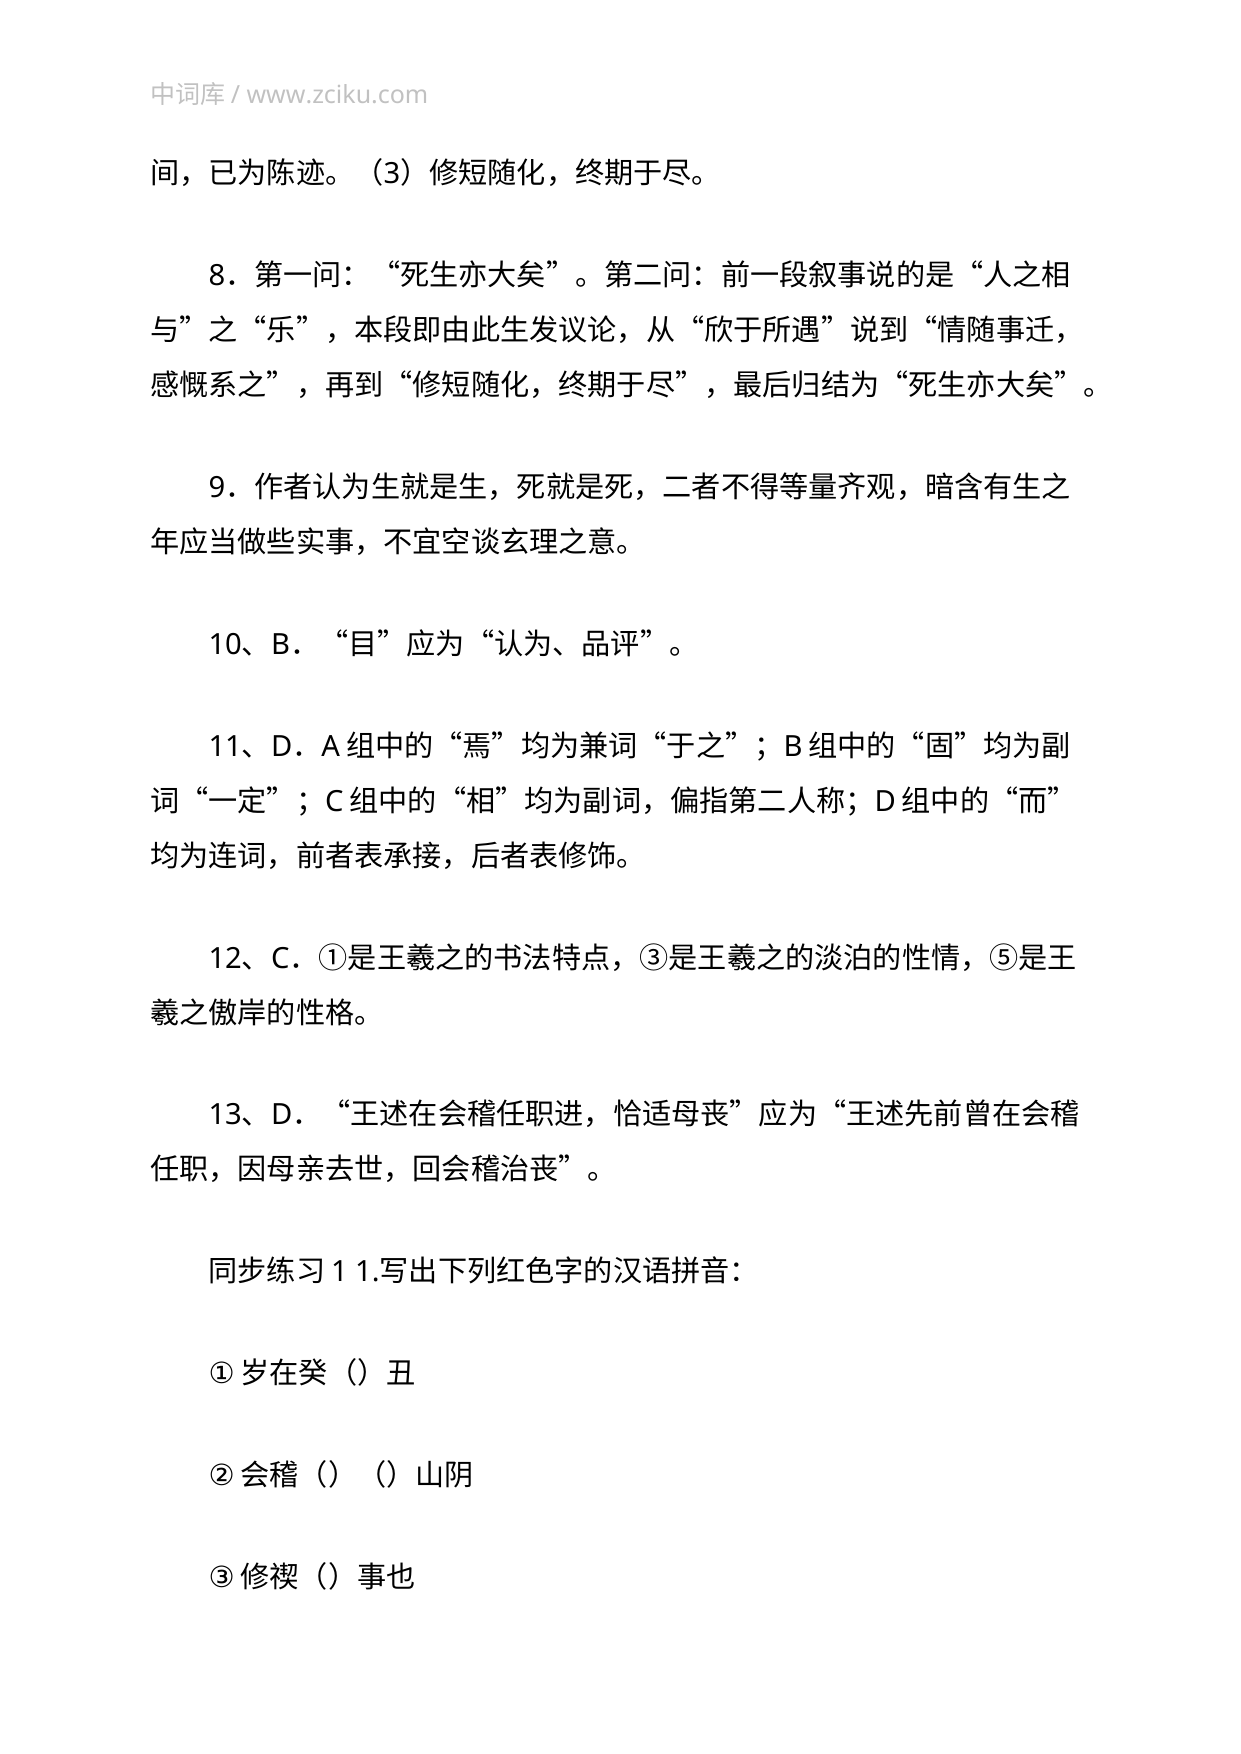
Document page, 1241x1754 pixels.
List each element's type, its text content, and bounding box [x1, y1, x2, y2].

text ③修禊（）事也 [150, 1554, 1090, 1596]
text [150, 150, 1090, 192]
text 11、D．A组中的“焉”均为兼词“于之”；B组中的“固”均为副词“一定”；C组中的“相”均为副词，偏指第二人称；D组中的“而”均为连词，前者表承接，后者表修饰。 [150, 722, 1090, 875]
text 12、C．①是王羲之的书法特点，③是王羲之的淡泊的性情，⑤是王羲之傲岸的性格。 [150, 934, 1090, 1031]
text 9．作者认为生就是生，死就是死，二者不得等量齐观，暗含有生之年应当做些实事，不宜空谈玄理之意。 [150, 464, 1090, 561]
text 8．第一问：“死生亦大矣”。第二问：前一段叙事说的是“人之相与”之“乐”，本段即由此生发议论，从“欣于所遇”说到“情随事迁，感慨系之”，再到“修短随化，终期于尽”，最后归结为“死生亦大矣”。 [150, 252, 1090, 404]
text ②会稽（）（）山阴 [150, 1452, 1090, 1494]
text 10、B．“目”应为“认为、品评”。 [150, 620, 1090, 663]
text 13、D．“王述在会稽任职进，恰适母丧”应为“王述先前曾在会稽任职，因母亲去世，回会稽治丧”。 [150, 1091, 1090, 1188]
text 同步练习1 1.写出下列红色字的汉语拼音： [150, 1248, 1090, 1290]
text ①岁在癸（）丑 [150, 1350, 1090, 1392]
